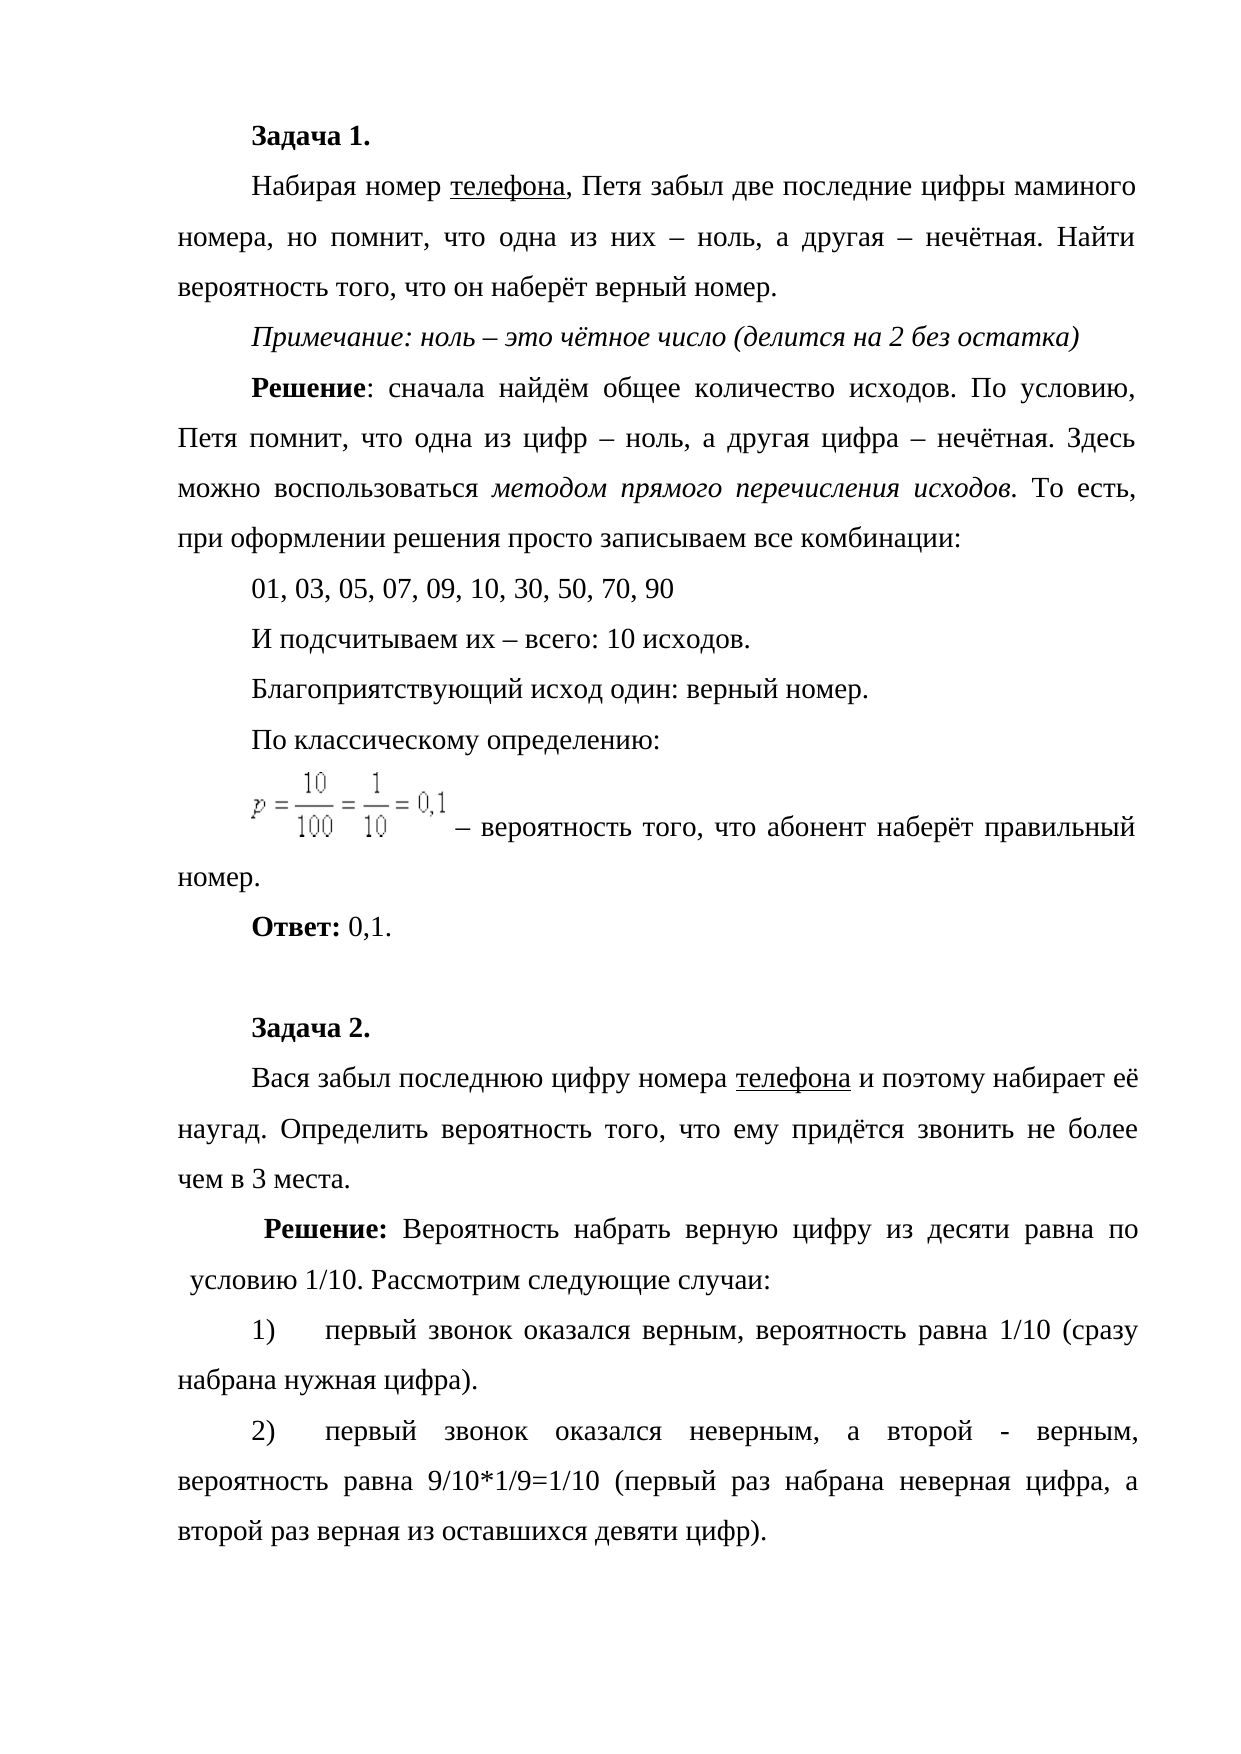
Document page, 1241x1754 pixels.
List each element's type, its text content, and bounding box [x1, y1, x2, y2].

list первый звонок оказался верным, вероятность равна 1/10 (сразу набрана нужная цифра). [177, 1312, 1139, 1396]
picture [251, 772, 445, 837]
text Задача 2. [177, 1010, 1152, 1044]
text И подсчитываем их – всего: 10 исходов. [177, 621, 1136, 655]
text 01, 03, 05, 07, 09, 10, 30, 50, 70, 90 [177, 571, 1136, 604]
list первый звонок оказался неверным, а второй - верным, вероятность равна 9/10*1/9=1/10 (первый раз набрана неверная цифра, а второй раз верная из оставшихся девяти цифр). [177, 1413, 1139, 1547]
text По классическому определению: [177, 722, 1136, 755]
text Ответ: 0,1. [177, 909, 1136, 943]
text Благоприятствующий исход один: верный номер. [177, 672, 1136, 705]
text – вероятность того, что абонент наберёт правильный номер. [177, 772, 1136, 893]
text Решение: Вероятность набрать верную цифру из десяти равна по условию 1/10. Рассмотрим следующие случаи: [189, 1211, 1139, 1295]
text Вася забыл последнюю цифру номера телефона и поэтому набирает её наугад. Определить вероятность того, что ему придётся звонить не более чем в 3 места. [177, 1061, 1139, 1195]
text Задача 1. [177, 118, 1152, 152]
text Решение: сначала найдём общее количество исходов. По условию, Петя помнит, что одна из цифр – ноль, а другая цифра – нечётная. Здесь можно воспользоваться методом прямого перечисления исходов. То есть, при оформлении решения просто записываем все комбинации: [177, 370, 1136, 554]
text Набирая номер телефона, Петя забыл две последние цифры маминого номера, но помнит, что одна из них – ноль, а другая – нечётная. Найти вероятность того, что он наберёт верный номер. [177, 168, 1136, 303]
text Примечание: ноль – это чётное число (делится на 2 без остатка) [177, 319, 1136, 353]
